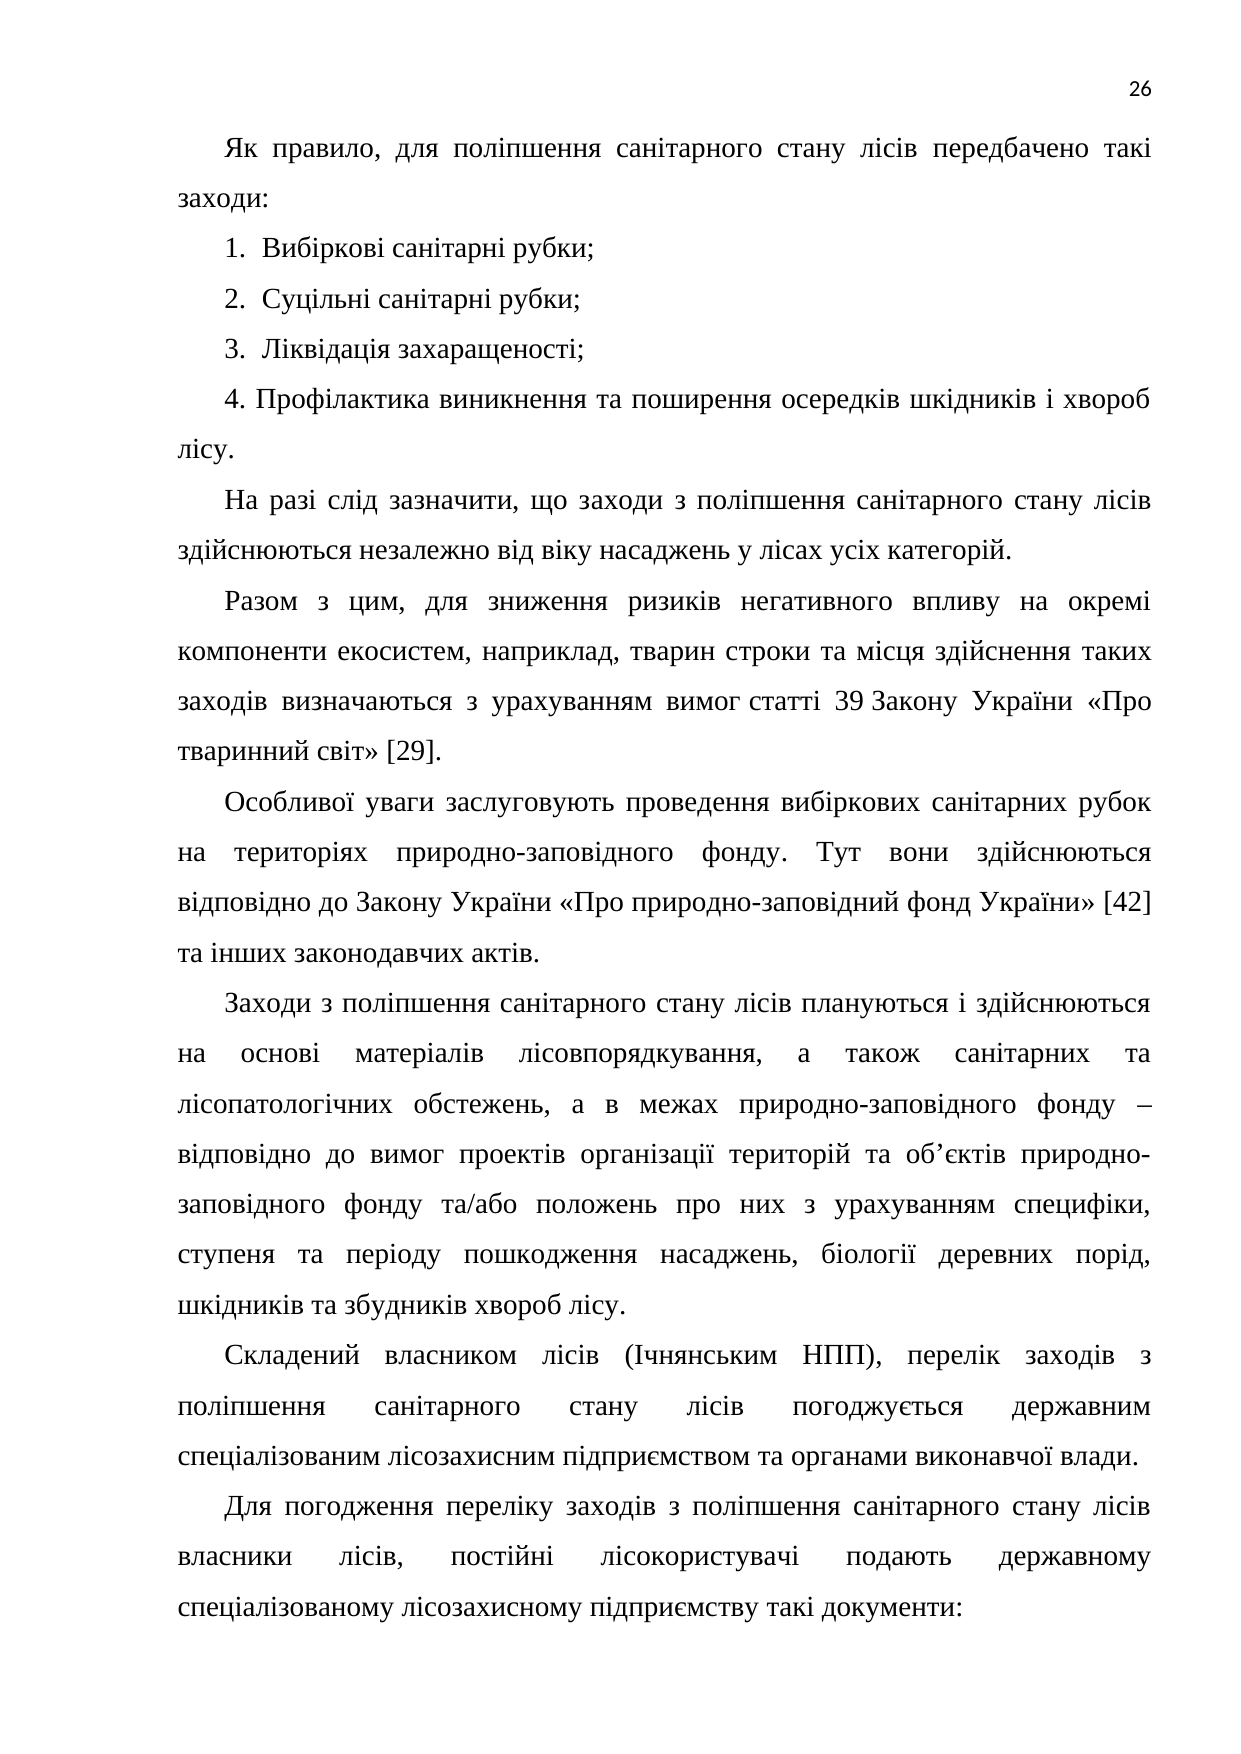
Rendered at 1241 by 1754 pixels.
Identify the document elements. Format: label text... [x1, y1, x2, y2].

list Ліквідація захаращеності; [224, 331, 1152, 364]
list Вибіркові санітарні рубки; [224, 230, 1152, 264]
text Особливої уваги заслуговують проведення вибіркових санітарних рубок на територіях природно-заповідного фонду. Тут вони здійснюються відповідно до Закону України «Про природно-заповідний фонд України» [42] та інших законодавчих актів. [177, 784, 1152, 968]
text Складений власником лісів (Ічнянським НПП), перелік заходів з поліпшення санітарного стану лісів погоджується державним спеціалізованим лісозахисним підприємством та органами виконавчої влади. [177, 1337, 1152, 1471]
text Для погодження переліку заходів з поліпшення санітарного стану лісів власники лісів, постійні лісокористувачі подають державному спеціалізованому лісозахисному підприємству такі документи: [177, 1488, 1152, 1622]
text На разі слід зазначити, що заходи з поліпшення санітарного стану лісів здійснюються незалежно від віку насаджень у лісах усіх категорій. [177, 482, 1152, 566]
text Заходи з поліпшення санітарного стану лісів плануються і здійснюються на основі матеріалів лісовпорядкування, а також санітарних та лісопатологічних обстежень, а в межах природно-заповідного фонду – відповідно до вимог проектів організації територій та об’єктів природно-заповідного фонду та/або положень про них з урахуванням специфіки, ступеня та періоду пошкодження насаджень, біології деревних порід, шкідників та збудників хвороб лісу. [177, 985, 1152, 1321]
text Як правило, для поліпшення санітарного стану лісів передбачено такі заходи: [177, 130, 1152, 214]
text Разом з цим, для зниження ризиків негативного впливу на окремі компоненти екосистем, наприклад, тварин строки та місця здійснення таких заходів визначаються з урахуванням вимог статті 39 Закону України «Про тваринний світ» [29]. [177, 583, 1152, 767]
list Суцільні санітарні рубки; [224, 281, 1152, 314]
text 4. Профілактика виникнення та поширення осередків шкідників і хвороб лісу. [177, 381, 1152, 465]
